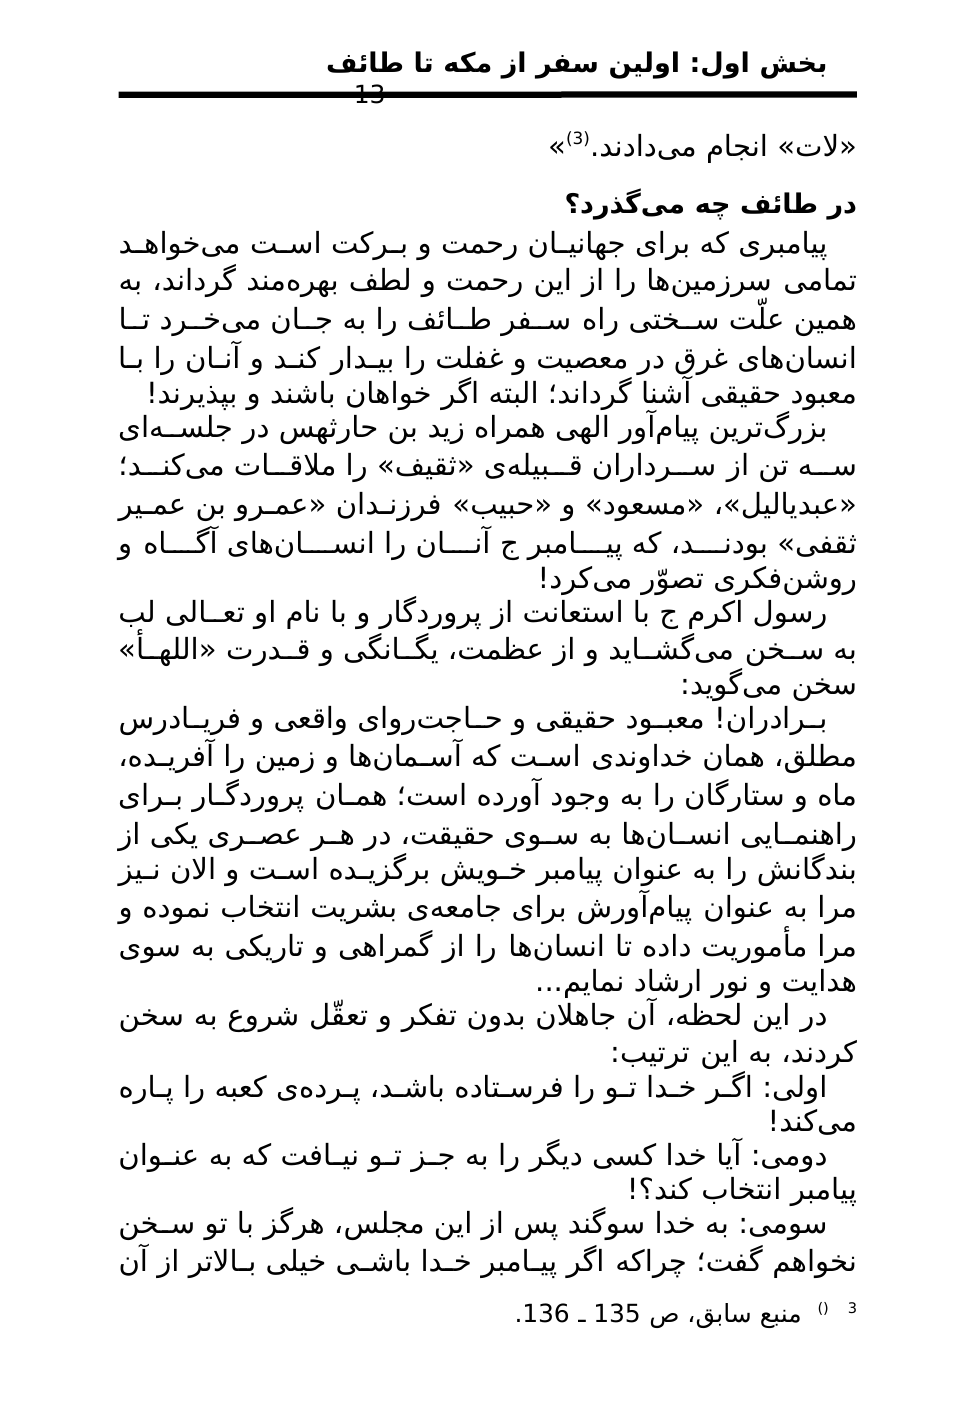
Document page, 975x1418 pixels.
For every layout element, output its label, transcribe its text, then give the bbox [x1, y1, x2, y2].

text بزرگ‌ترین‌ پیام‌آور الهی‌ همراه‌ زید بن‌ حارثهس‌ در جلسه‌ای‌ سه‌ تن‌ از سرداران‌ قبیله‌ی‌ «ثقیف‌» را ملاقات‌ می‌کند؛ «عبدیالیل‌»، «مسعود» و «حبیب‌» فرزندان «عمرو بن‌ عمیر ثقفی‌» بودند، که‌ پیامبر ج آنان‌ را انسان‌های‌ آگاه‌ و روشن‌فکری‌ تصوّر می‌کرد! [118, 410, 857, 595]
text دومی‌: آیا خدا کسی‌ دیگر را به‌ جز تو نیافت‌ که‌ به‌ عنوان‌ پیامبر انتخاب‌ کند؟! [118, 1138, 857, 1206]
text پیامبری‌ که‌ برای‌ جهانیان‌ رحمت‌ و برکت‌ است‌ می‌خواهد تمامی‌ سرزمین‌ها را از این‌ رحمت‌ و لطف‌ بهره‌مند گرداند، به‌ همین‌ علّت‌ سختی‌ راه‌ سفر طائف‌ را به‌ جان‌ می‌خرد تا انسان‌های‌ غرق‌ در معصیت‌ و غفلت‌ را بیدار کند و آنان‌ را با معبود حقیقی‌ آشنا گرداند؛ البته‌ اگر خواهان‌ باشند و بپذیرند! [118, 226, 857, 410]
text اولی‌: اگر خدا تو را فرستاده‌ باشد، پرده‌ی‌ کعبه‌ را پاره‌ می‌کند! [118, 1071, 857, 1138]
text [118, 1206, 857, 1279]
text رسول‌ اکرم‌ ج با استعانت‌ از پروردگار و با نام‌ او تعالی‌ لب‌ به‌ سخن‌ می‌گشاید و از عظمت‌، یگانگی‌ و قدرت‌ «اللهأ» سخن‌ می‌گوید: [118, 595, 857, 702]
text در طائف‌ چه‌ می‌گذرد؟ [118, 188, 857, 220]
text در این‌ لحظه‌، آن‌ جاهلان‌ بدون‌ تفکر و تعقّل‌ شروع‌ به‌ سخن‌ کردند، به‌ این‌ ترتیب‌: [118, 998, 857, 1071]
text برادران‌! معبود حقیقی‌ و حاجت‌روای‌ واقعی‌ و فریادرس‌ مطلق‌، همان‌ خداوندی‌ است‌ که‌ آسمان‌ها و زمین‌ را آفریده‌، ماه‌ و ستارگان‌ را به‌ وجود آورده‌ است‌؛ همان‌ پروردگار برای‌ راهنمایی‌ انسان‌ها به‌ سوی‌ حقیقت‌، در هر عصری‌ یکی‌ از بندگانش‌ را به‌ عنوان‌ پیامبر خویش‌ برگزیده‌ است‌ و الان‌ نیز مرا به‌ عنوان‌ پیام‌آورش‌ برای‌ جامعه‌ی‌ بشریت‌ انتخاب‌ نموده‌ و مرا مأموریت‌ داده‌ تا انسان‌ها را از گمراهی‌ و تاریکی‌ به‌ سوی‌ هدایت‌ و نور ارشاد نمایم‌... [118, 702, 857, 998]
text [118, 129, 857, 163]
